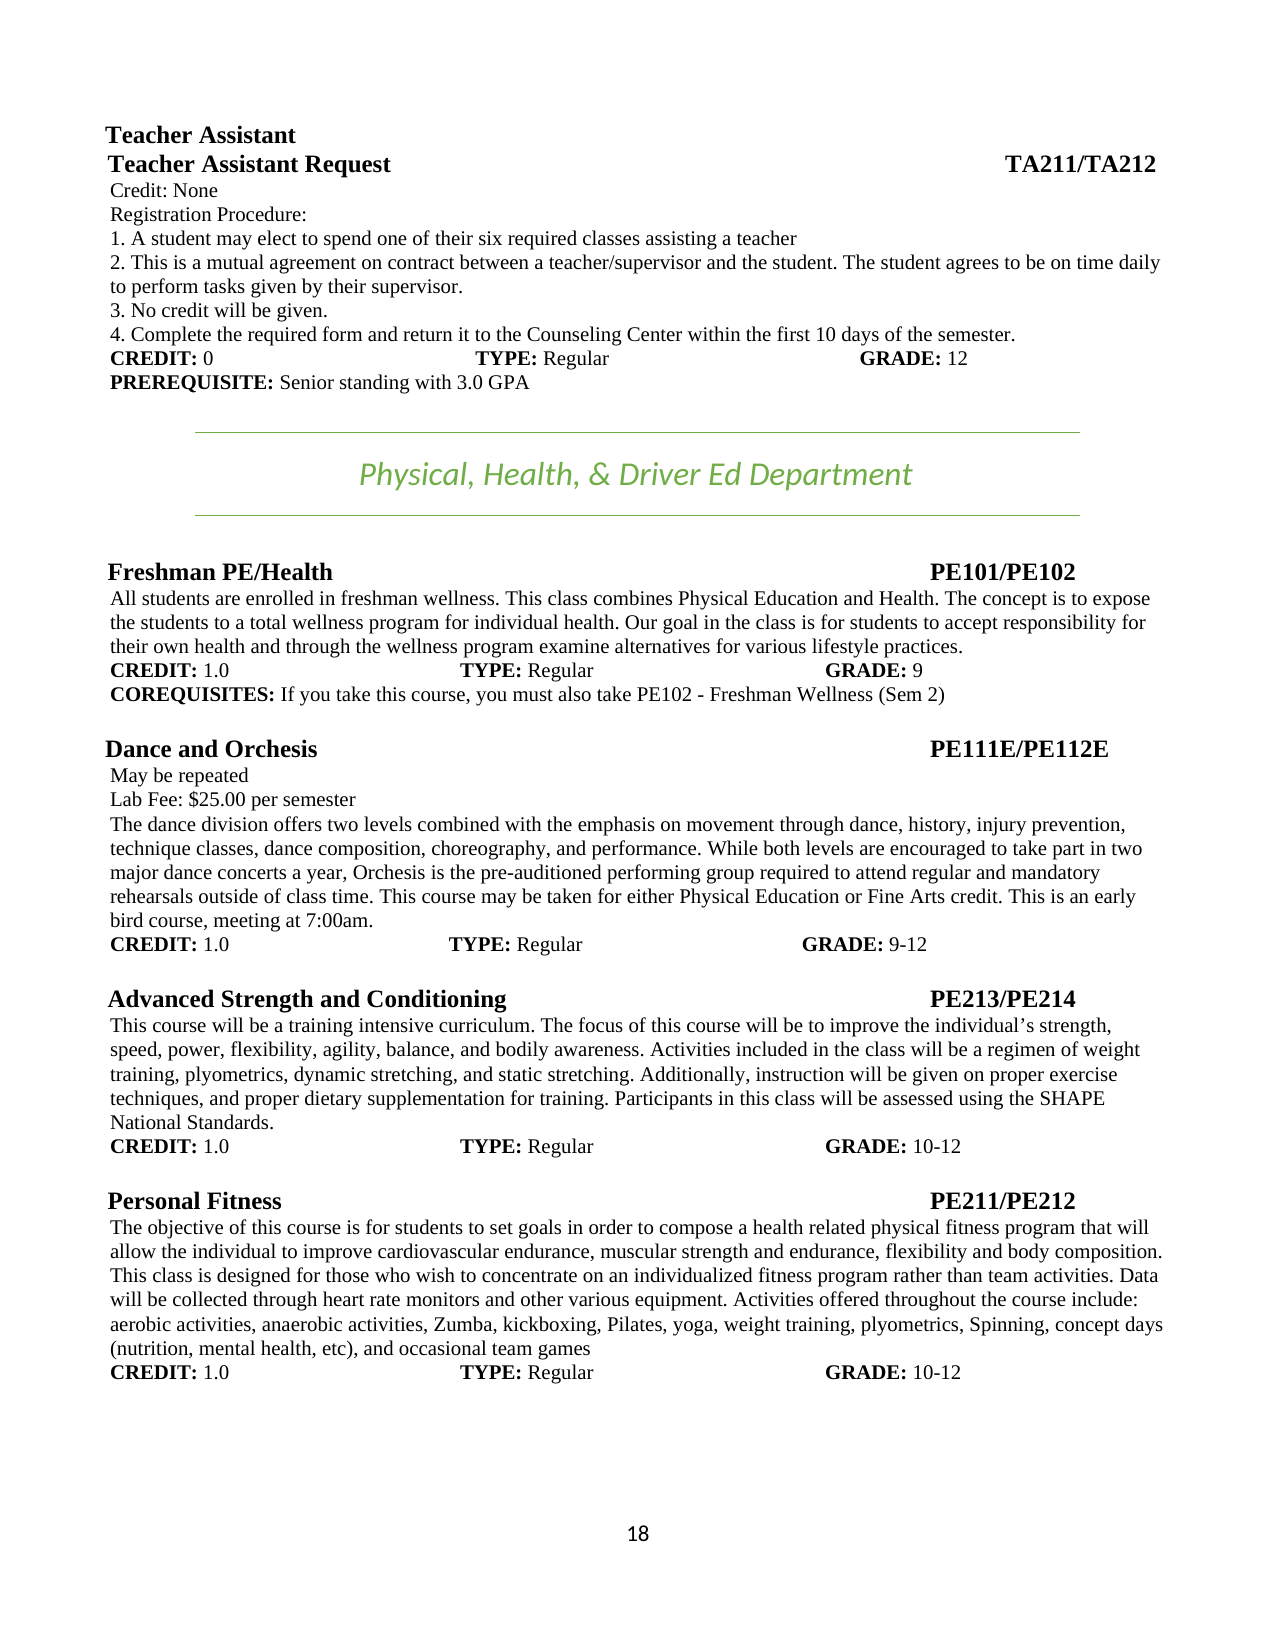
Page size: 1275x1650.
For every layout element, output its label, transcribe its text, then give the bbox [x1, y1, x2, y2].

text Dance and Orchesis PE111E/PE112E [105, 734, 1170, 763]
text CREDIT: 0 TYPE: Regular GRADE: 12 [110, 346, 1170, 370]
text COREQUISITES: If you take this course, you must also take PE102 - Freshman Wellness (Sem 2) [110, 682, 1170, 706]
text The objective of this course is for students to set goals in order to compose a health related physical fitness program that will allow the individual to improve cardiovascular endurance, muscular strength and endurance, flexibility and body composition. This class is designed for those who wish to concentrate on an individualized fitness program rather than team activities. Data will be collected through heart rate monitors and other various equipment. Activities offered throughout the course include: aerobic activities, anaerobic activities, Zumba, kickboxing, Pilates, yoga, weight training, plyometrics, Spinning, concept days (nutrition, mental health, etc), and occasional team games [110, 1215, 1170, 1359]
text Credit: None Registration Procedure: 1. A student may elect to spend one of their six required classes assisting a teacher 2. This is a mutual agreement on contract between a teacher/supervisor and the student. The student agrees to be on time daily to perform tasks given by their supervisor. 3. No credit will be given. 4. Complete the required form and return it to the Counseling Center within the first 10 days of the semester. [110, 177, 1170, 346]
text Physical, Health, & Driver Ed Department [195, 433, 1080, 515]
text All students are enrolled in freshman wellness. This class combines Physical Education and Health. The concept is to expose the students to a total wellness program for individual health. Our goal in the class is for students to accept responsibility for their own health and through the wellness program examine alternatives for various lifestyle practices. [110, 586, 1170, 658]
text CREDIT: 1.0 TYPE: Regular GRADE: 10-12 [110, 1134, 1170, 1158]
text CREDIT: 1.0 TYPE: Regular GRADE: 10-12 [110, 1359, 1170, 1384]
text Advanced Strength and Conditioning PE213/PE214 [107, 984, 1170, 1013]
text CREDIT: 1.0 TYPE: Regular GRADE: 9 [110, 658, 1170, 682]
text Personal Fitness PE211/PE212 [107, 1186, 1170, 1215]
text May be repeated Lab Fee: $25.00 per semester The dance division offers two levels combined with the emphasis on movement through dance, history, injury prevention, technique classes, dance composition, choreography, and performance. While both levels are encouraged to take part in two major dance concerts a year, Orchesis is the pre-auditioned performing group required to attend regular and mandatory rehearsals outside of class time. This course may be taken for either Physical Education or Fine Arts credit. This is an early bird course, meeting at 7:00am. [110, 763, 1170, 932]
text CREDIT: 1.0 TYPE: Regular GRADE: 9-12 [110, 932, 1170, 956]
text Teacher Assistant [105, 120, 1170, 149]
text PREREQUISITE: Senior standing with 3.0 GPA [110, 370, 1170, 394]
text This course will be a training intensive curriculum. The focus of this course will be to improve the individual’s strength, speed, power, flexibility, agility, balance, and bodily awareness. Activities included in the class will be a regimen of weight training, plyometrics, dynamic stretching, and static stretching. Additionally, instruction will be given on proper exercise techniques, and proper dietary supplementation for training. Participants in this class will be assessed using the SHAPE National Standards. [110, 1013, 1170, 1134]
text Teacher Assistant Request TA211/TA212 [107, 149, 1170, 177]
text Freshman PE/Health PE101/PE102 [107, 557, 1170, 586]
